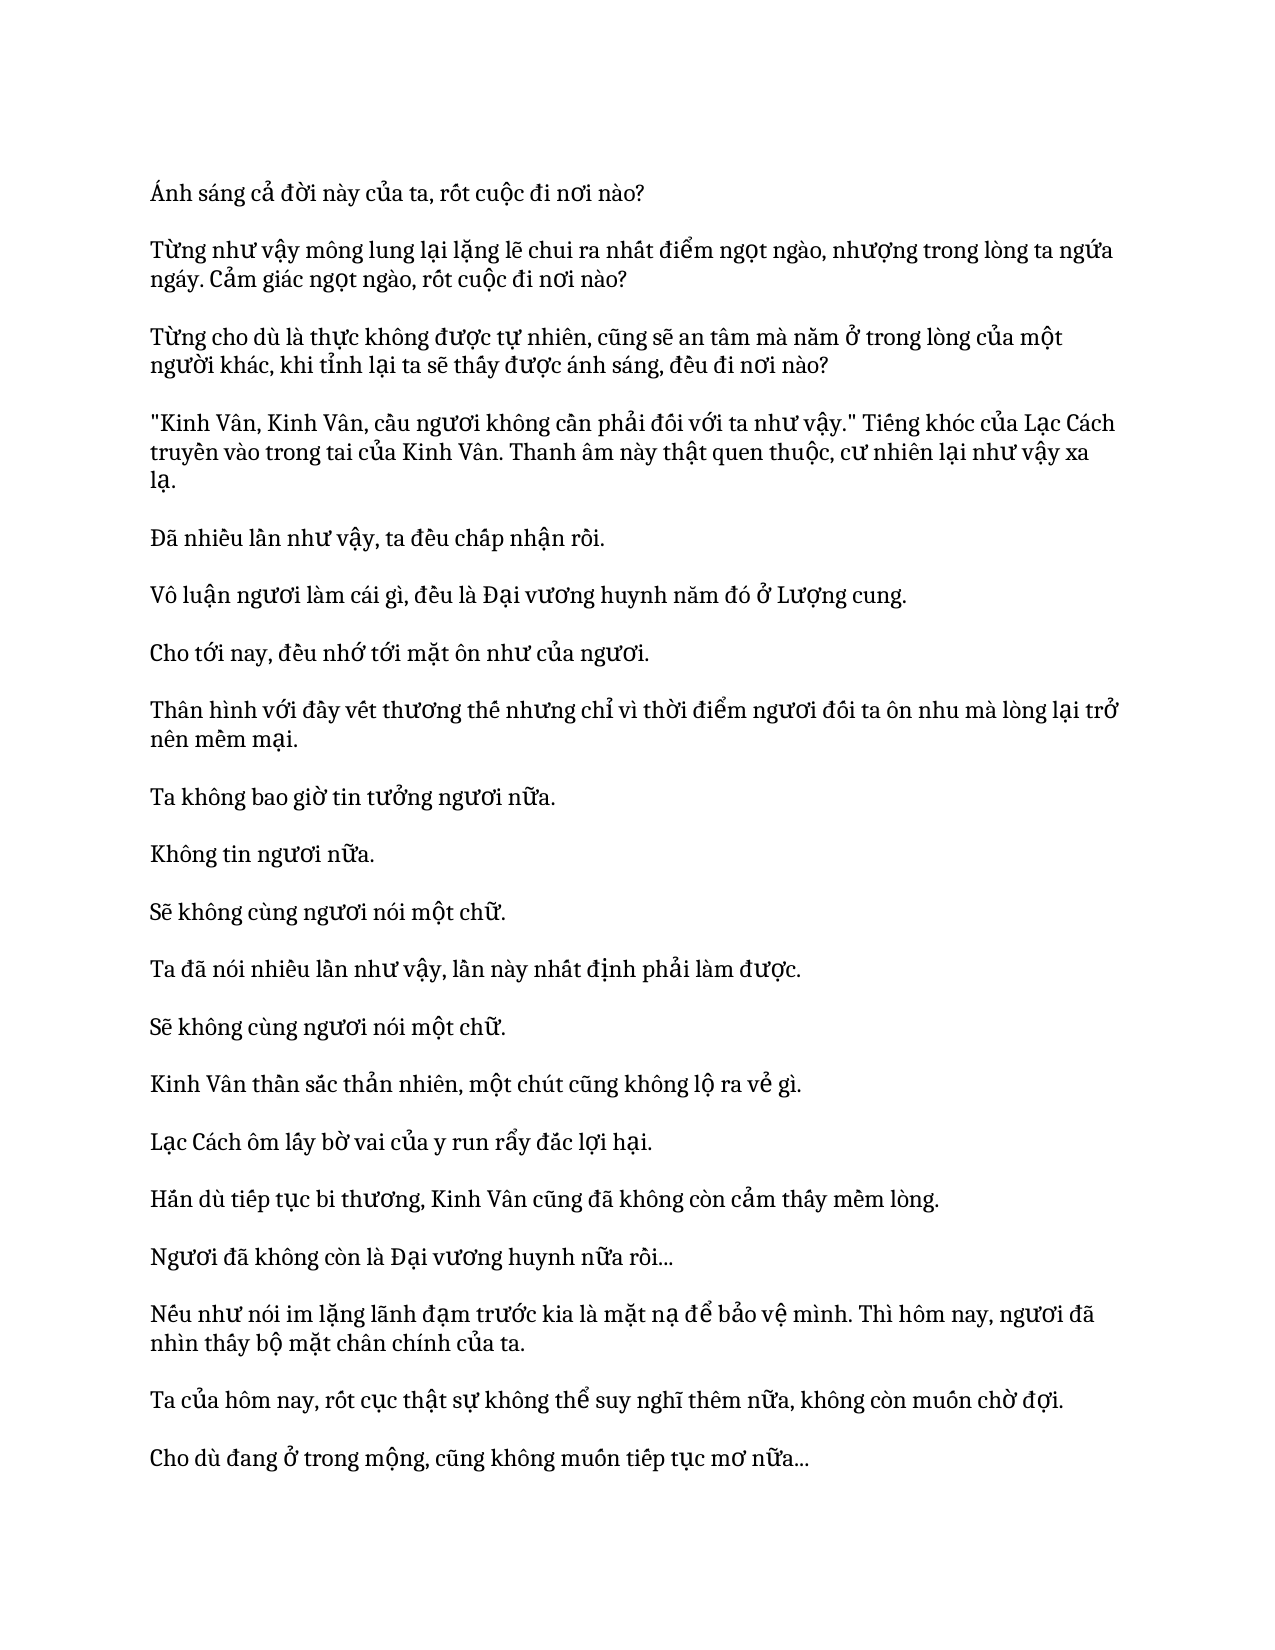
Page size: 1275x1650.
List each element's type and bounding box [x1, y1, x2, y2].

text [150, 150, 1125, 1472]
